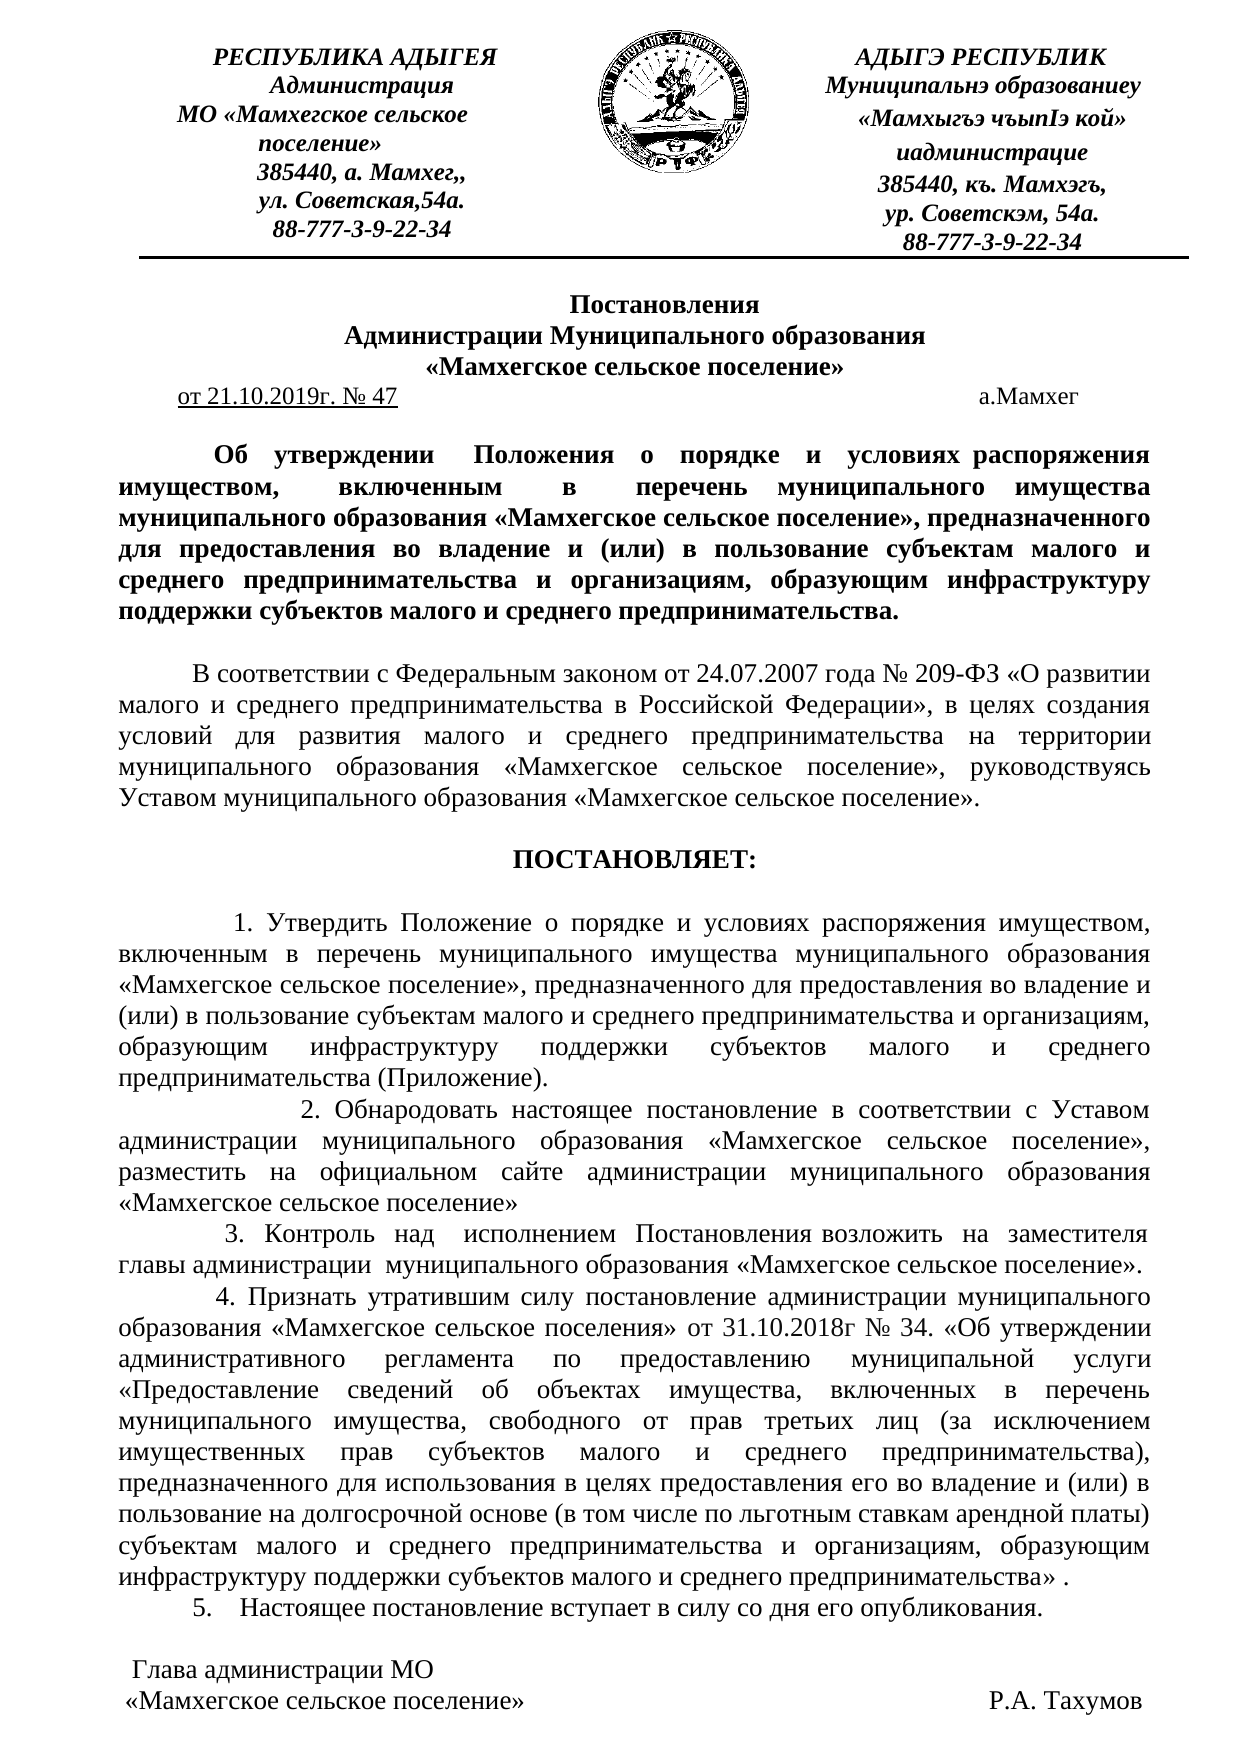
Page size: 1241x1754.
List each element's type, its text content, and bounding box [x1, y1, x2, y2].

text Постановления [177, 288, 1152, 319]
text от 21.10.2019г. № 47 а.Мамхег [177, 381, 1152, 410]
picture [597, 29, 751, 175]
text 5. Настоящее постановление вступает в силу со дня его опубликования. [118, 1591, 1152, 1622]
text 4. Признать утратившим силу постановление администрации муниципального образования «Мамхегское сельское поселения» от 31.10.2018г № 34. «Об утверждении административного регламента по предоставлению муниципальной услуги «Предоставление сведений об объектах имущества, включенных в перечень муниципального имущества, свободного от прав третьих лиц (за исключением имущественных прав субъектов малого и среднего предпринимательства), предназначенного для использования в целях предоставления его во владение и (или) в пользование на долгосрочной основе (в том числе по льготным ставкам арендной платы) субъектам малого и среднего предпринимательства и организациям, образующим инфраструктуру поддержки субъектов малого и среднего предпринимательства» . [118, 1279, 1152, 1591]
text «Мамхегское сельское поселение» Р.А. Тахумов [118, 1684, 1152, 1716]
text В соответствии с Федеральным законом от 24.07.2007 года № 209-ФЗ «О развитии малого и среднего предпринимательства в Российской Федерации», в целях создания условий для развития малого и среднего предпринимательства на территории муниципального образования «Мамхегское сельское поселение», руководствуясь Уставом муниципального образования «Мамхегское сельское поселение». [118, 657, 1152, 812]
table_header РЕСПУБЛИКА АДЫГЕЯ Администрация МО «Мамхегское сельское поселение» 385440, а. Мамхег,, ул. Советская,54а. 88-777-3-9-22-34 [139, 29, 571, 256]
text 2. Обнародовать настоящее постановление в соответствии с Уставом администрации муниципального образования «Мамхегское сельское поселение», разместить на официальном сайте администрации муниципального образования «Мамхегское сельское поселение» [118, 1093, 1152, 1217]
text Об утверждении Положения о порядке и условиях распоряжения имуществом, включенным в перечень муниципального имущества муниципального образования «Мамхегское сельское поселение», предназначенного для предоставления во владение и (или) в пользование субъектам малого и среднего предпринимательства и организациям, образующим инфраструктуру поддержки субъектов малого и среднего предпринимательства. [118, 439, 1152, 626]
text 1. Утвердить Положение о порядке и условиях распоряжения имуществом, включенным в перечень муниципального имущества муниципального образования «Мамхегское сельское поселение», предназначенного для предоставления во владение и (или) в пользование субъектам малого и среднего предпринимательства и организациям, образующим инфраструктуру поддержки субъектов малого и среднего предпринимательства (Приложение). [118, 906, 1152, 1093]
text ПОСТАНОВЛЯЕТ: [118, 843, 1152, 875]
table_header АДЫГЭ РЕСПУБЛИК Муниципальнэ образованиеу «Мамхыгъэ чъыпIэ кой» иадминистрацие 385440, къ. Мамхэгъ, ур. Советскэм, 54а. 88-777-3-9-22-34 [777, 29, 1189, 256]
text 3. Контроль над исполнением Постановления возложить на заместителя главы администрации муниципального образования «Мамхегское сельское поселение». [118, 1217, 1152, 1279]
text Глава администрации МО [118, 1653, 1152, 1684]
text Администрации Муниципального образования [118, 319, 1152, 350]
table_header [571, 29, 777, 256]
text «Мамхегское сельское поселение» [118, 350, 1152, 381]
